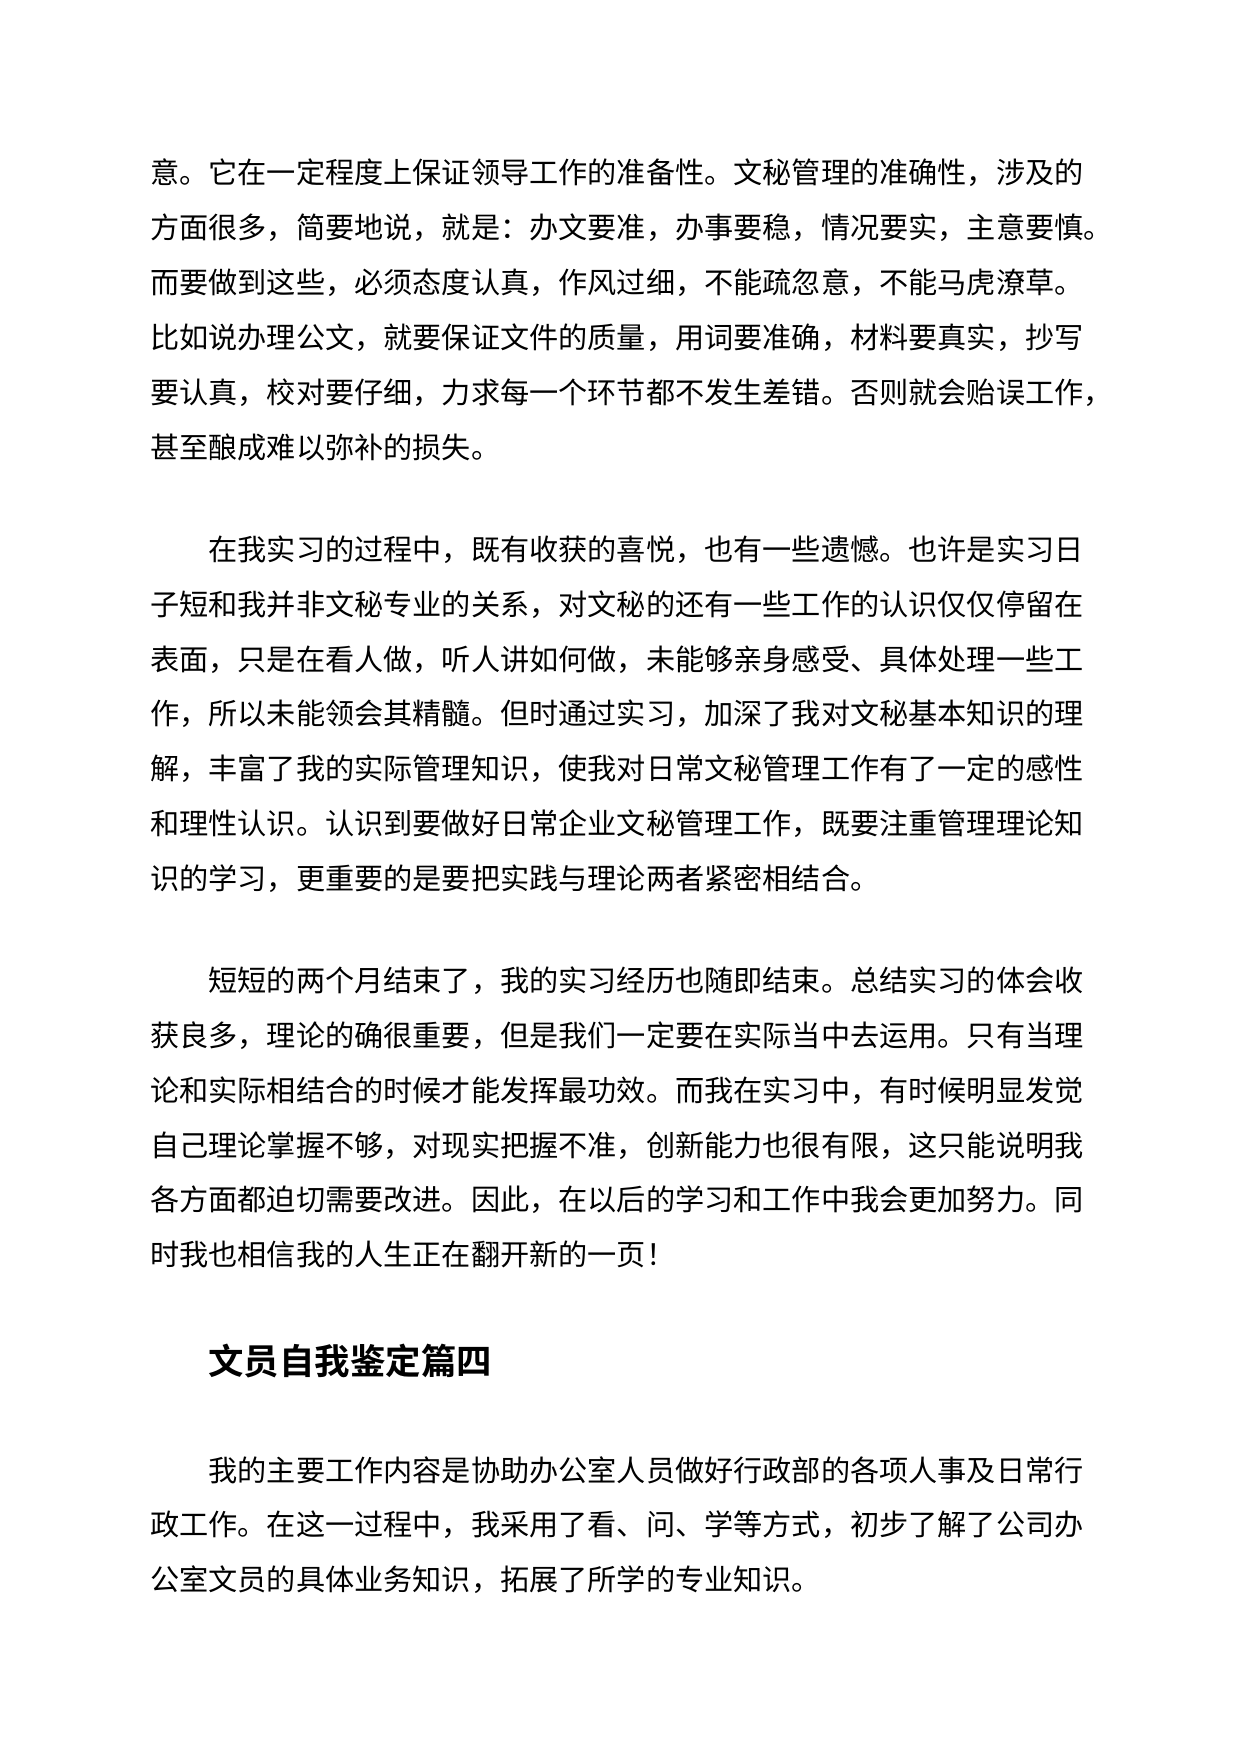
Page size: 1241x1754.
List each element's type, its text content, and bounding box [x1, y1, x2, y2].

text 短短的两个月结束了，我的实习经历也随即结束。总结实习的体会收获良多，理论的确很重要，但是我们一定要在实际当中去运用。只有当理论和实际相结合的时候才能发挥最功效。而我在实习中，有时候明显发觉自己理论掌握不够，对现实把握不准，创新能力也很有限，这只能说明我各方面都迫切需要改进。因此，在以后的学习和工作中我会更加努力。同时我也相信我的人生正在翻开新的一页！ [150, 957, 1090, 1274]
text 文员自我鉴定篇四 [150, 1334, 1090, 1385]
text 在我实习的过程中，既有收获的喜悦，也有一些遗憾。也许是实习日子短和我并非文秘专业的关系，对文秘的还有一些工作的认识仅仅停留在表面，只是在看人做，听人讲如何做，未能够亲身感受、具体处理一些工作，所以未能领会其精髓。但时通过实习，加深了我对文秘基本知识的理解，丰富了我的实际管理知识，使我对日常文秘管理工作有了一定的感性和理性认识。认识到要做好日常企业文秘管理工作，既要注重管理理论知识的学习，更重要的是要把实践与理论两者紧密相结合。 [150, 526, 1090, 898]
text 我的主要工作内容是协助办公室人员做好行政部的各项人事及日常行政工作。在这一过程中，我采用了看、问、学等方式，初步了解了公司办公室文员的具体业务知识，拓展了所学的专业知识。 [150, 1447, 1090, 1599]
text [150, 150, 1090, 467]
